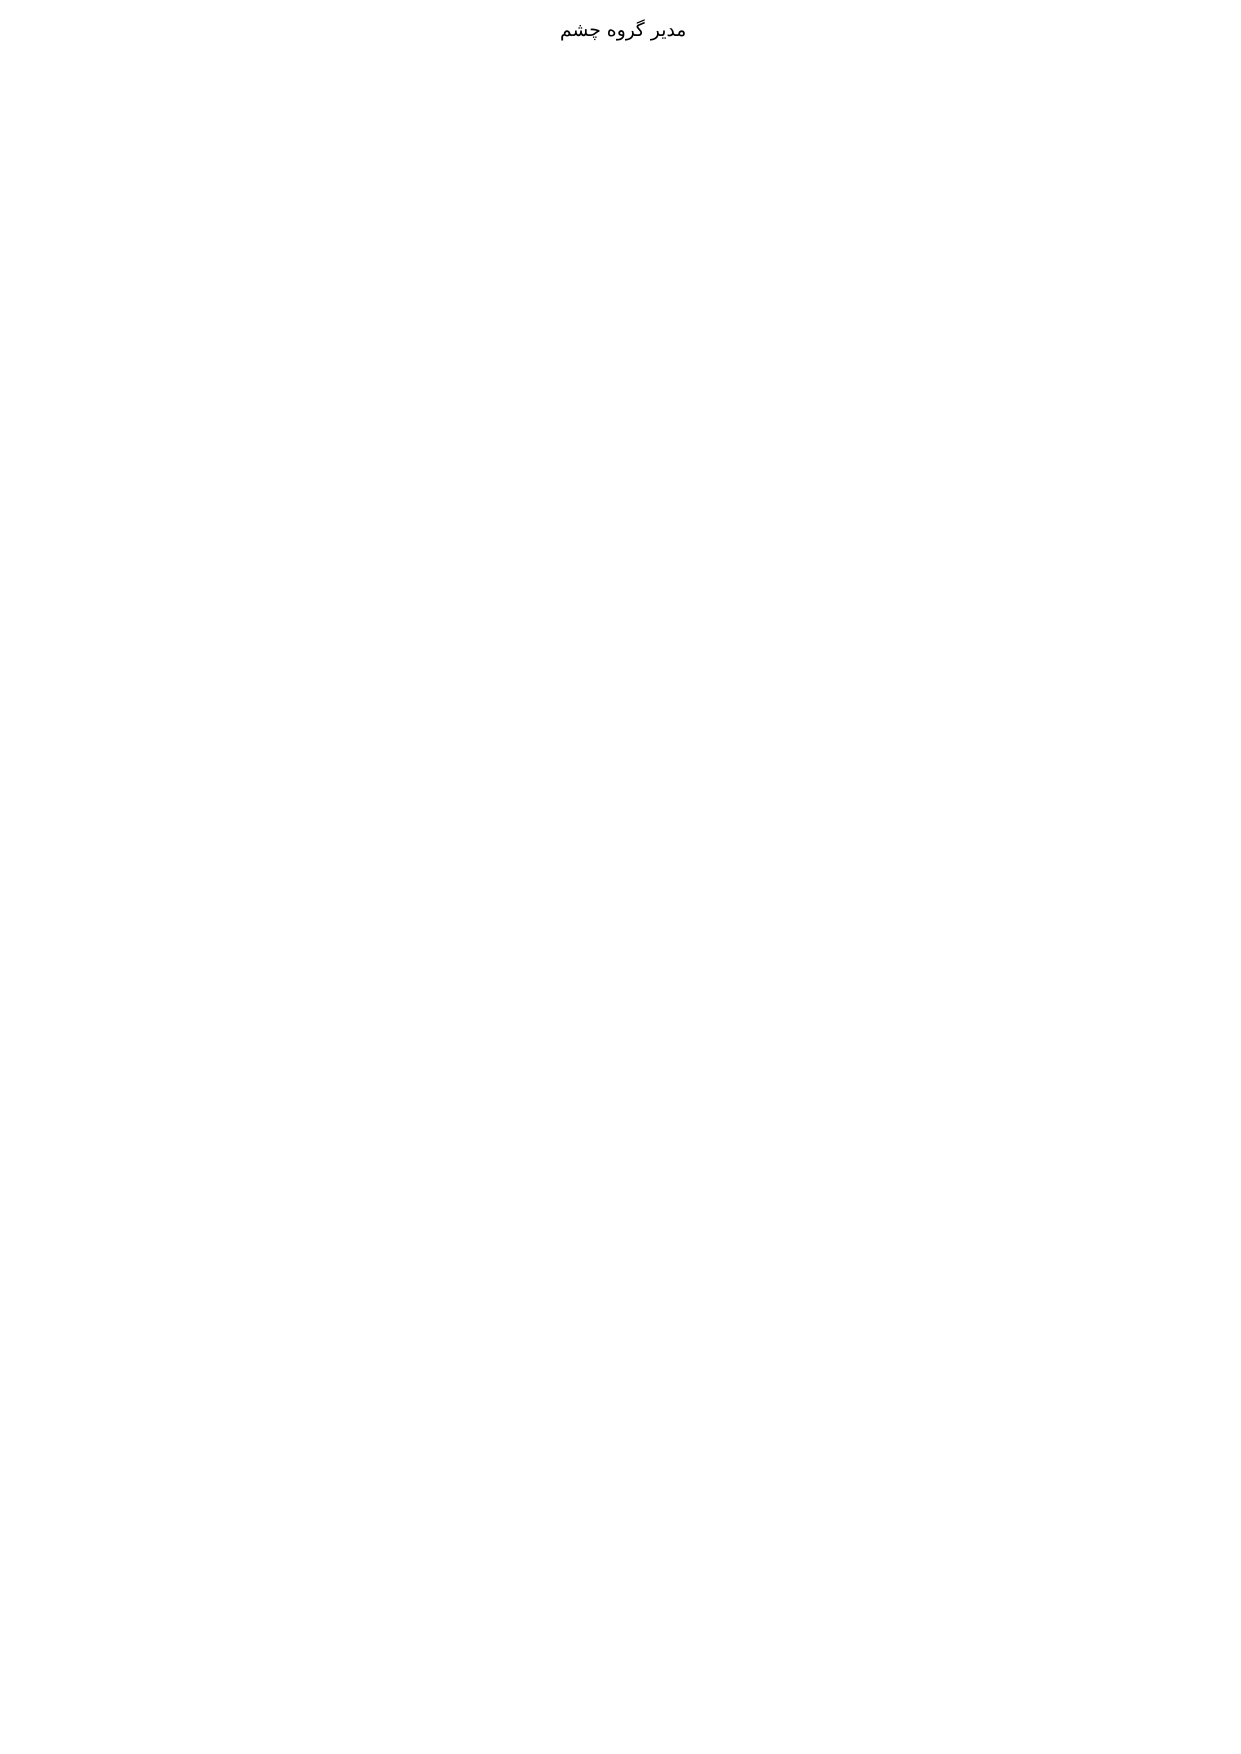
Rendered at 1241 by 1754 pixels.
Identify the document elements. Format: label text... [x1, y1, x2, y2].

text مدیر گروه چشم [15, 19, 1226, 41]
